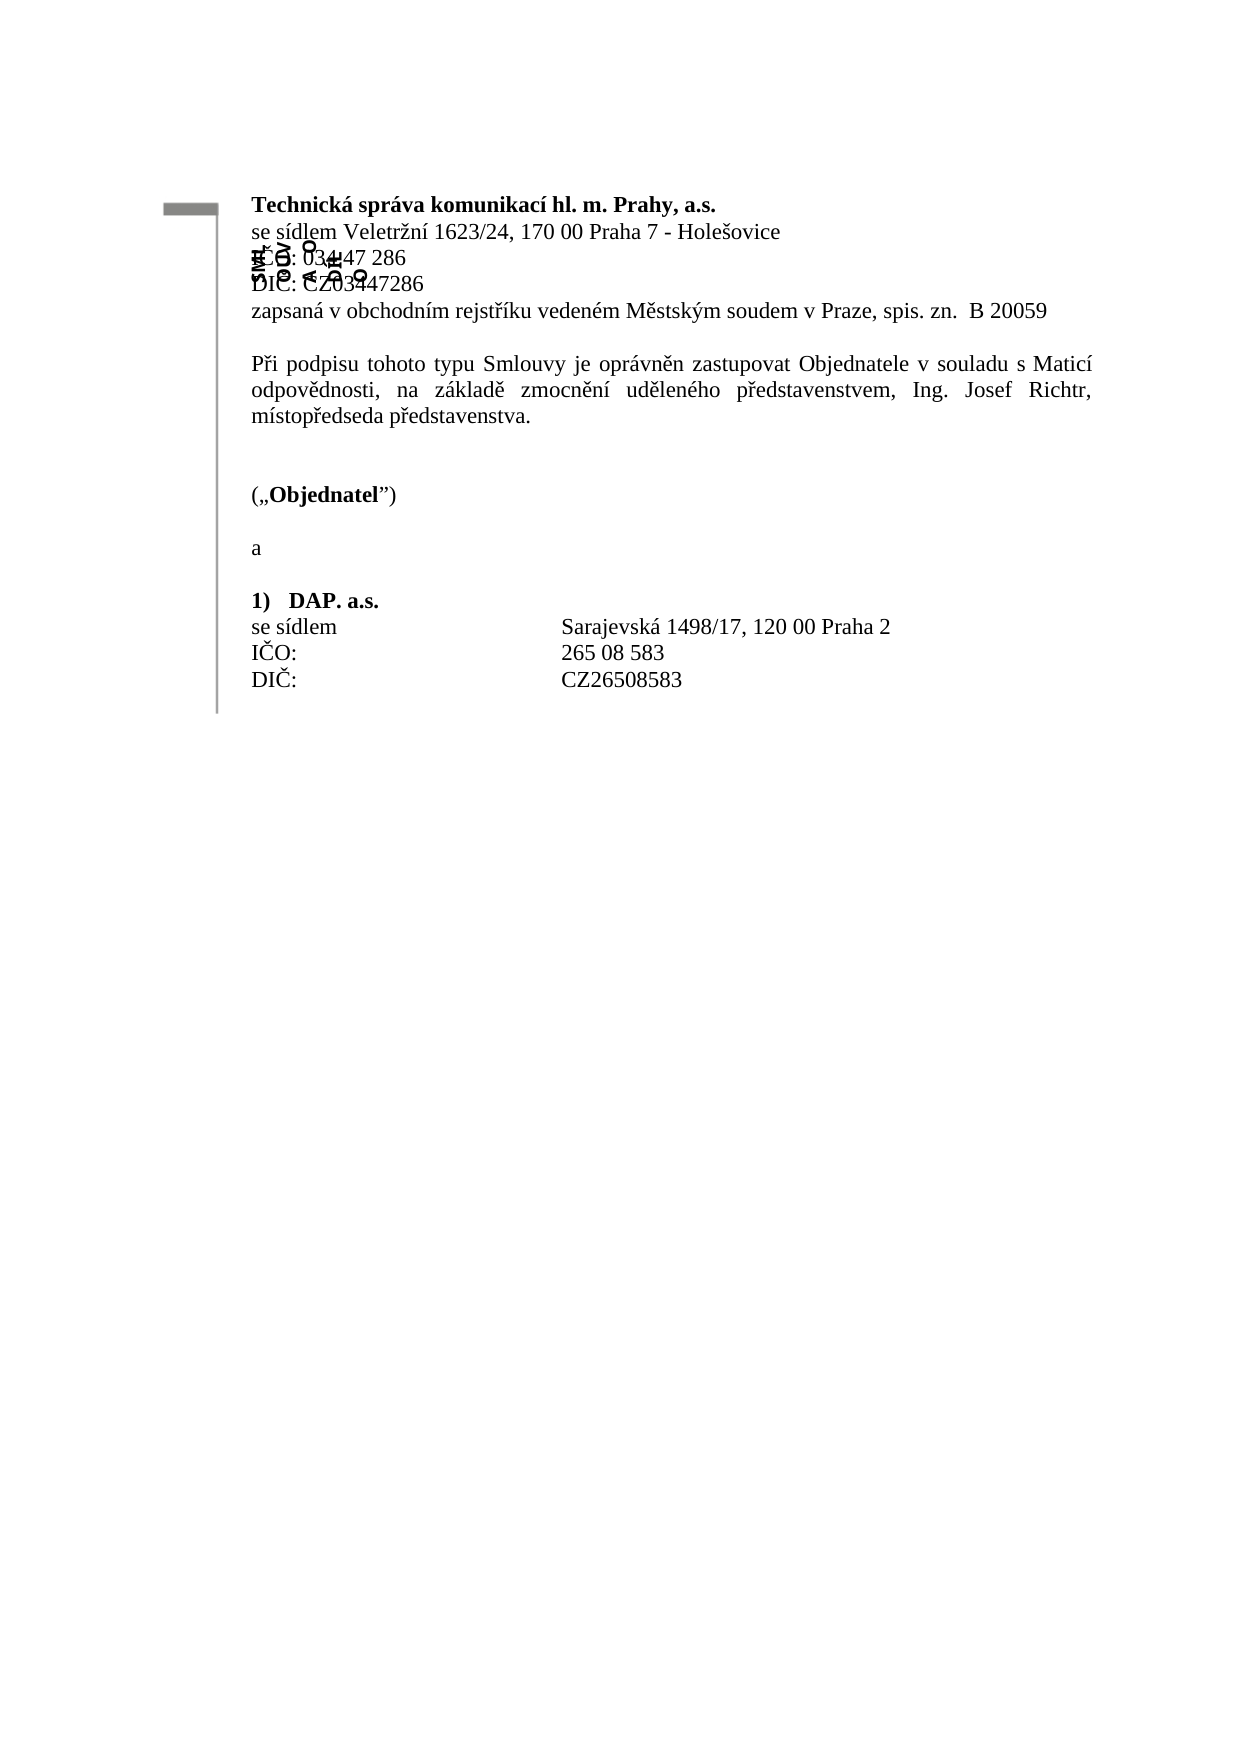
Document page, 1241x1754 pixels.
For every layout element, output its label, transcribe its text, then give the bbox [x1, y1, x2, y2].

text DIČ: CZ03447286 [251, 271, 1092, 297]
text („Objednatel”) [251, 481, 1092, 508]
text a [251, 534, 1092, 560]
text se sídlem Veletržní 1623/24, 170 00 Praha 7 - Holešovice [251, 218, 1092, 244]
list DAP. a.s. [251, 587, 1092, 613]
text IČO: 265 08 583 [251, 639, 1092, 666]
picture [42, 84, 222, 714]
text IČO: 034 47 286 [251, 244, 1092, 271]
text Při podpisu tohoto typu Smlouvy je oprávněn zastupovat Objednatele v souladu s Maticí odpovědnosti, na základě zmocnění uděleného představenstvem, Ing. Josef Richtr, místopředseda představenstva. [251, 349, 1092, 429]
text Technická správa komunikací hl. m. Prahy, a.s. [251, 191, 1092, 218]
text zapsaná v obchodním rejstříku vedeném Městským soudem v Praze, spis. zn. B 20059 [251, 297, 1092, 323]
text DIČ: CZ26508583 [251, 666, 1092, 692]
text se sídlem Sarajevská 1498/17, 120 00 Praha 2 [251, 613, 1092, 639]
